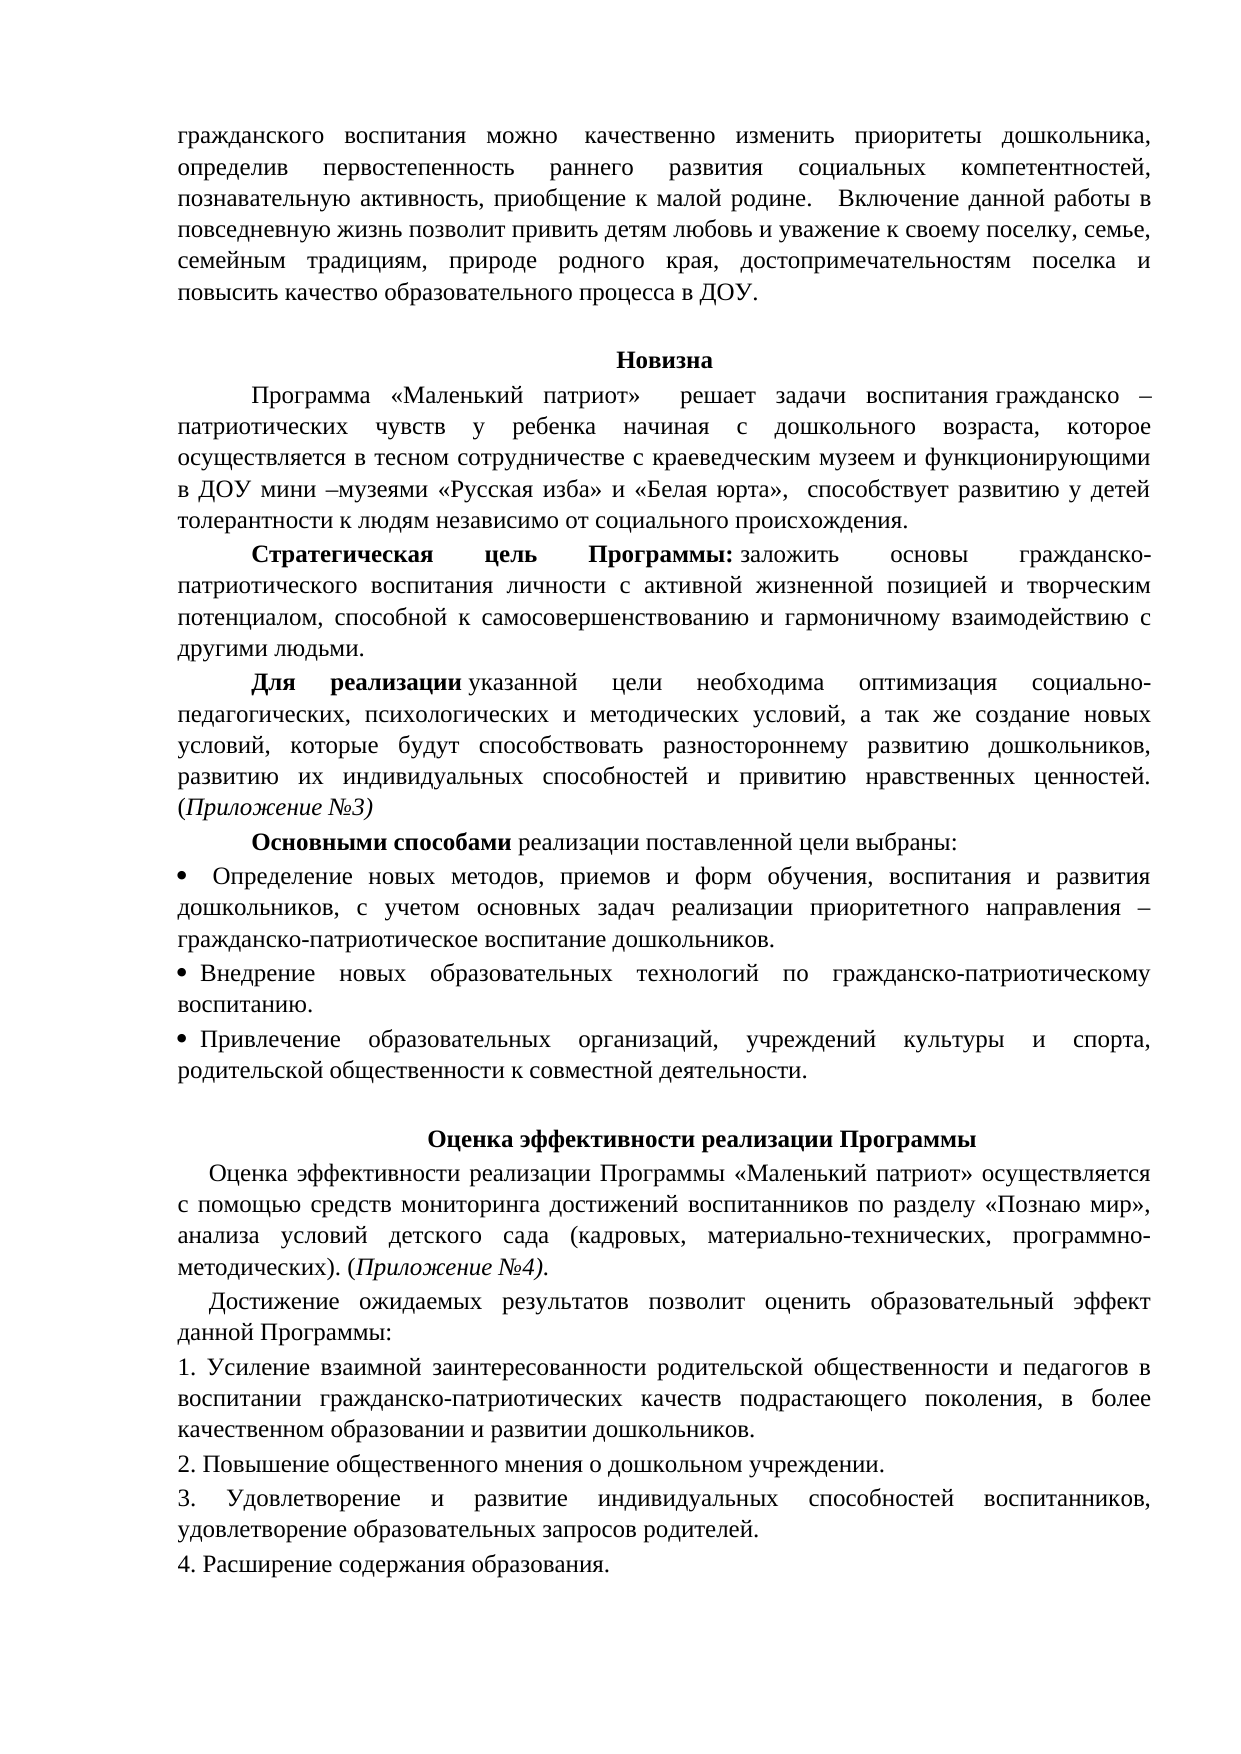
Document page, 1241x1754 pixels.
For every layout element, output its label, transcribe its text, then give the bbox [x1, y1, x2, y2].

text Привлечение образовательных организаций, учреждений культуры и спорта, родительской общественности к совместной деятельности. [177, 1021, 1152, 1084]
text Внедрение новых образовательных технологий по гражданско-патриотическому воспитанию. [177, 956, 1152, 1018]
text Программа «Маленький патриот» решает задачи воспитания гражданско – патриотических чувств у ребенка начиная с дошкольного возраста, которое осуществляется в тесном сотрудничестве с краеведческим музеем и функционирующими в ДОУ мини –музеями «Русская изба» и «Белая юрта», способствует развитию у детей толерантности к людям независимо от социального происхождения. [177, 377, 1152, 534]
text Определение новых методов, приемов и форм обучения, воспитания и развития дошкольников, с учетом основных задач реализации приоритетного направления – гражданско-патриотическое воспитание дошкольников. [177, 859, 1152, 952]
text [177, 181, 1152, 306]
text 3. Удовлетворение и развитие индивидуальных способностей воспитанников, удовлетворение образовательных запросов родителей. [177, 1481, 1152, 1543]
text Оценка эффективности реализации Программы «Маленький патриот» осуществляется с помощью средств мониторинга достижений воспитанников по разделу «Познаю мир», анализа условий детского сада (кадровых, материально-технических, программно-методических). (Приложение №4). [177, 1156, 1152, 1281]
text Для реализации указанной цели необходима оптимизация социально-педагогических, психологических и методических условий, а так же создание новых условий, которые будут способствовать разностороннему развитию дошкольников, развитию их индивидуальных способностей и привитию нравственных ценностей.(Приложение №3) [177, 665, 1152, 821]
text Новизна [177, 343, 1152, 374]
text Оценка эффективности реализации Программы [177, 1121, 1152, 1152]
text Стратегическая цель Программы: заложить основы гражданско-патриотического воспитания личности с активной жизненной позицией и творческим потенциалом, способной к самосовершенствованию и гармоничному взаимодействию с другими людьми. [177, 537, 1152, 662]
text 1. Усиление взаимной заинтересованности родительской общественности и педагогов в воспитании гражданско-патриотических качеств подрастающего поколения, в более качественном образовании и развитии дошкольников. [177, 1349, 1152, 1443]
text 2. Повышение общественного мнения о дошкольном учреждении. [177, 1446, 1152, 1477]
text 4. Расширение содержания образования. [177, 1546, 1152, 1577]
text Достижение ожидаемых результатов позволит оценить образовательный эффект данной Программы: [177, 1284, 1152, 1346]
text Основными способами реализации поставленной цели выбраны: [177, 824, 1152, 856]
